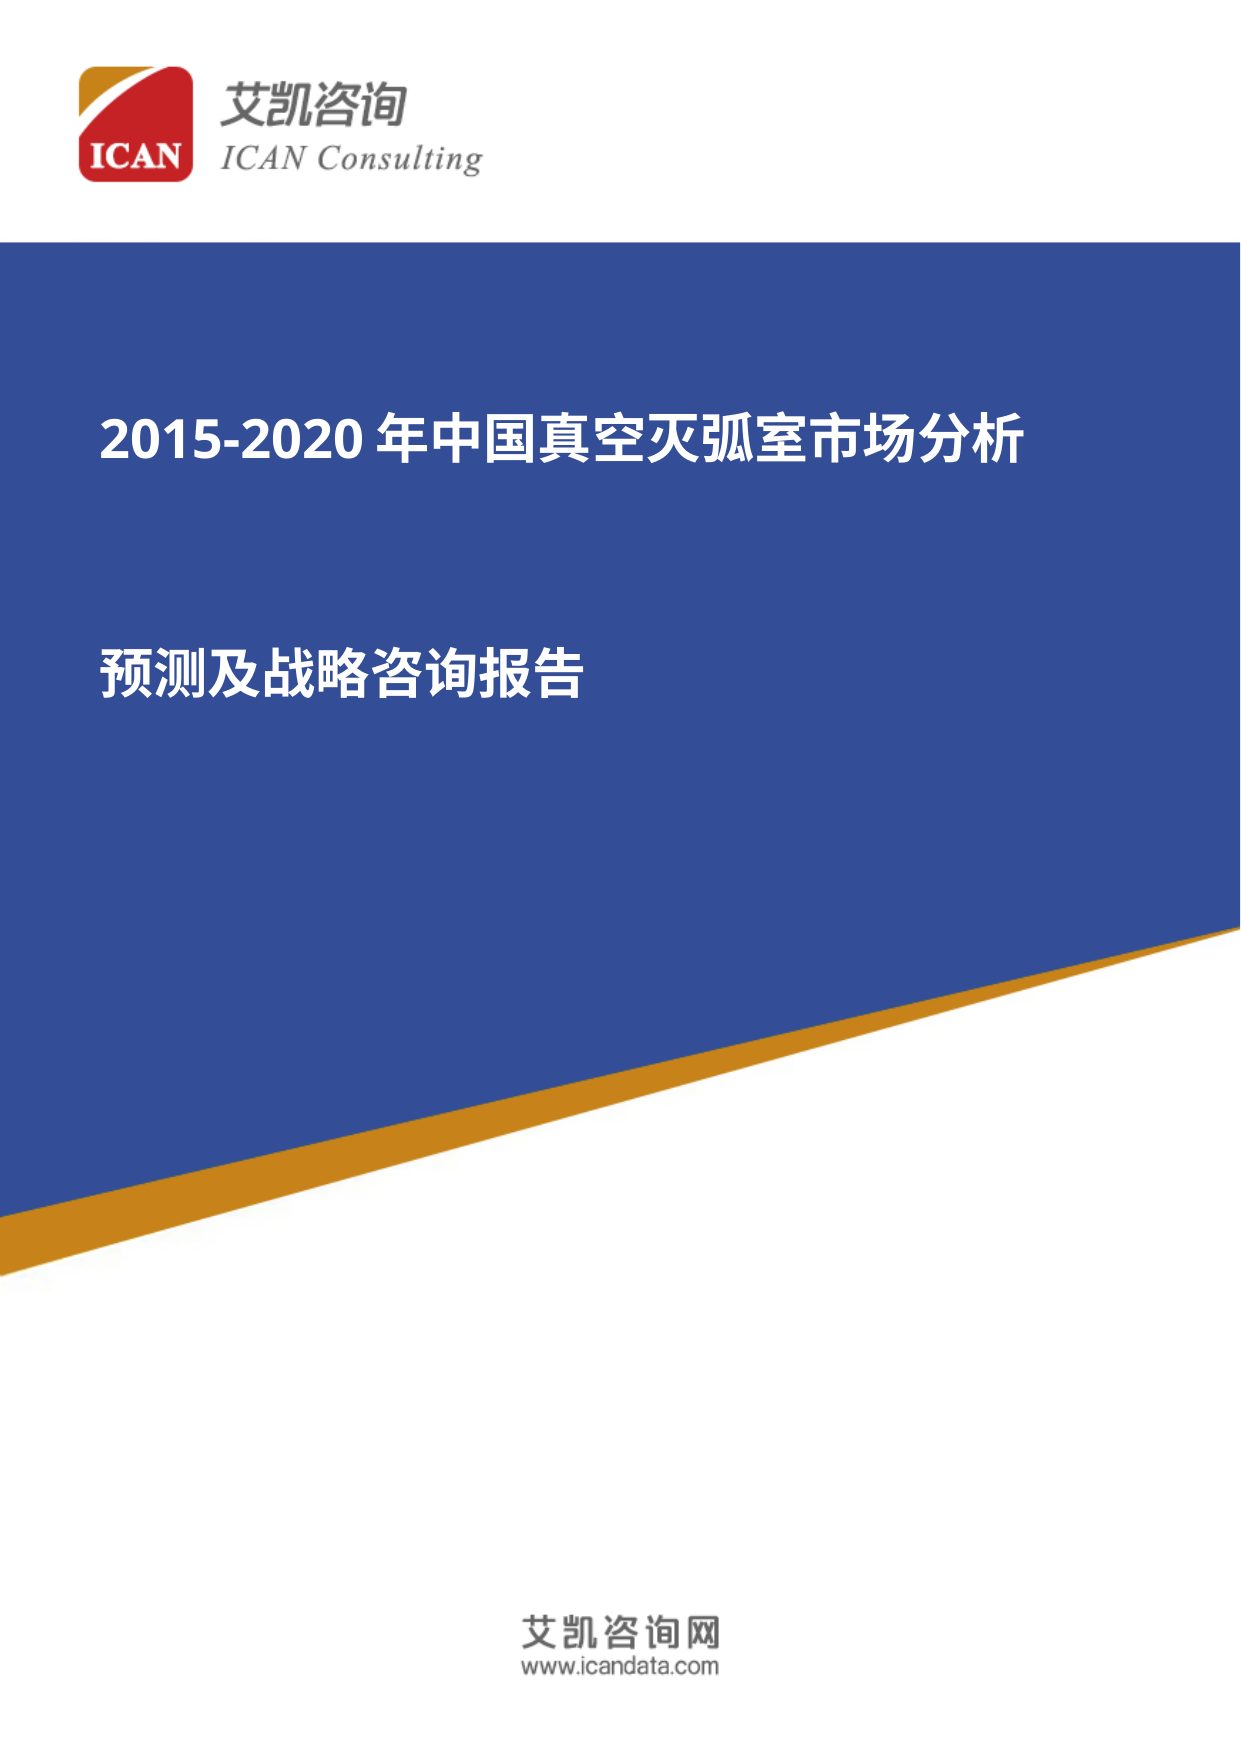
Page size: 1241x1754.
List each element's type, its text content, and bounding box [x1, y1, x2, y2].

picture [0, 5, 1241, 1754]
subtitle 2015-2020年中国真空灭弧室市场分析预测及战略咨询报告 [99, 386, 1053, 718]
